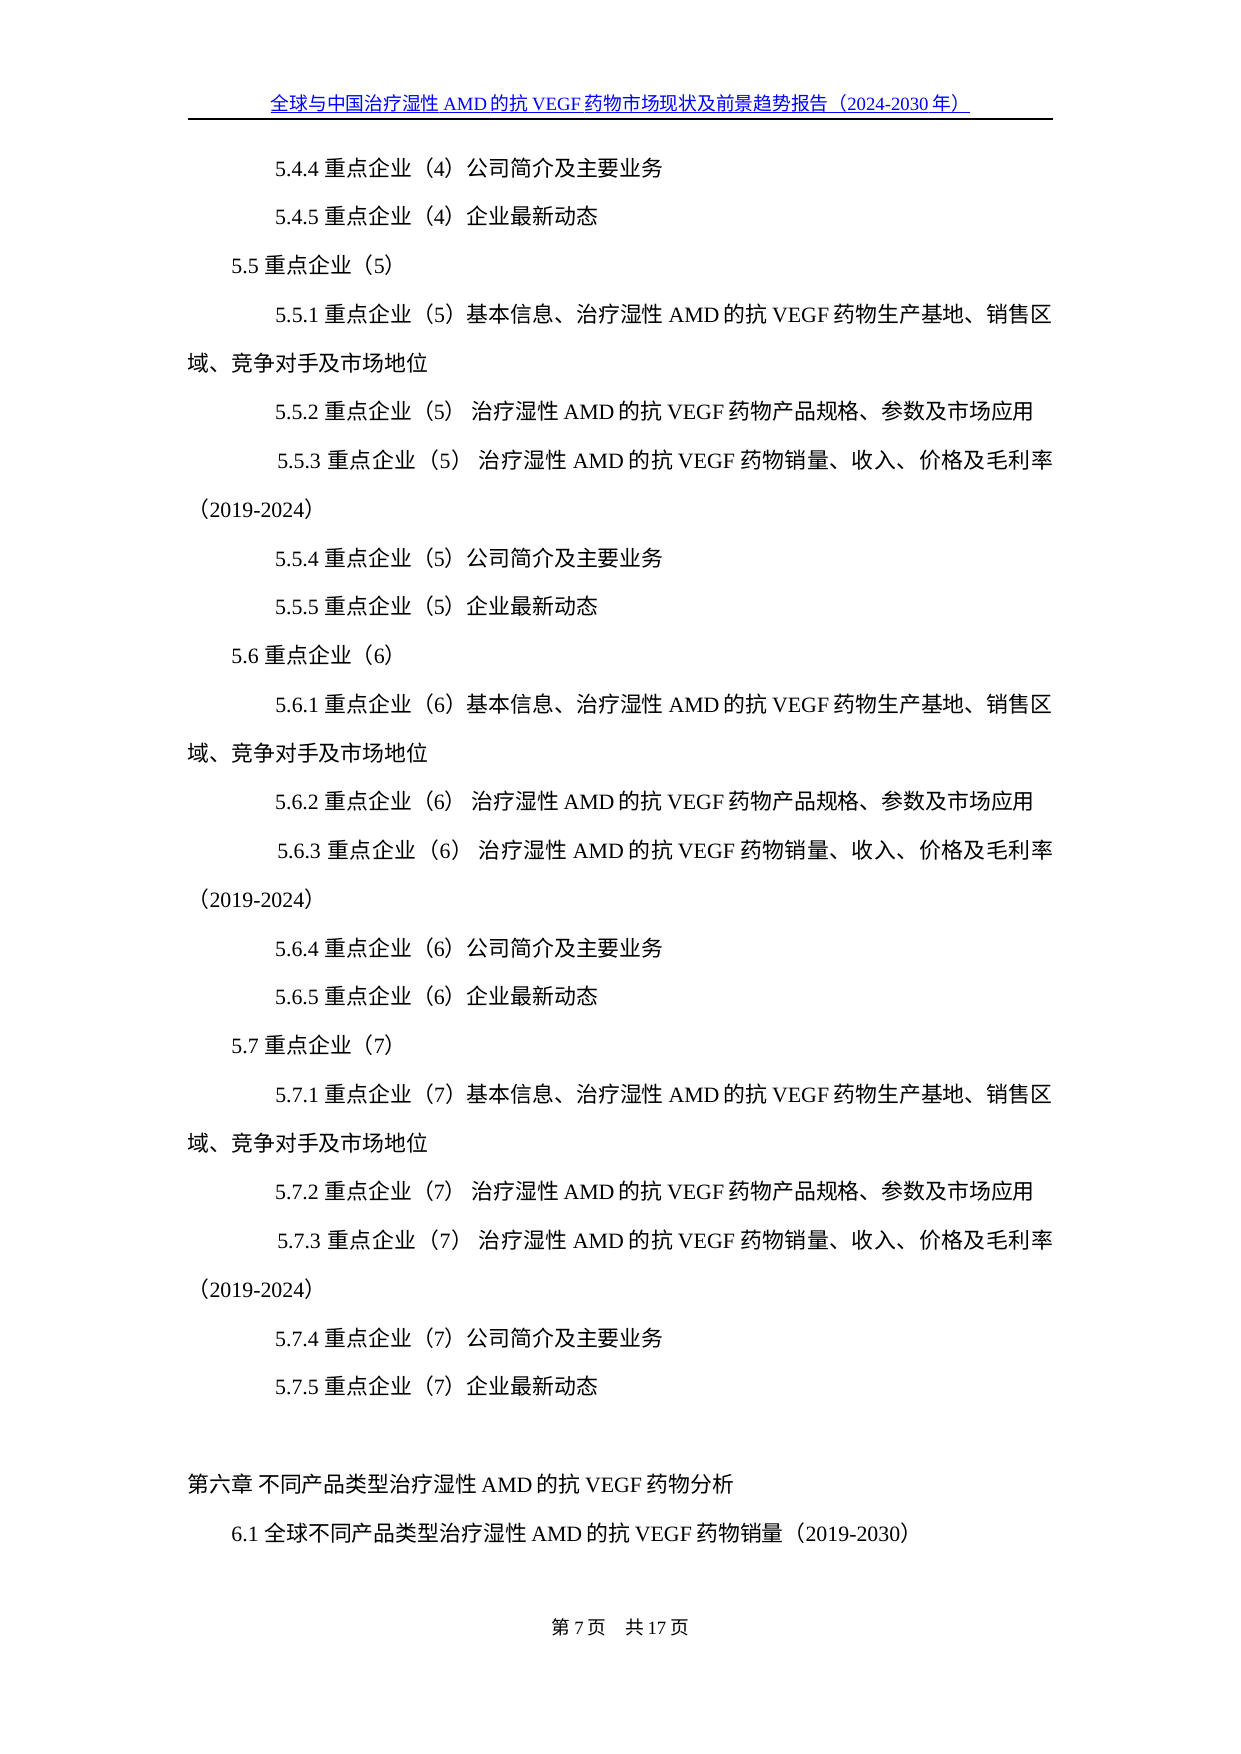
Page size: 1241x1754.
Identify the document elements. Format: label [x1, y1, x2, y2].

text [187, 150, 1053, 1548]
